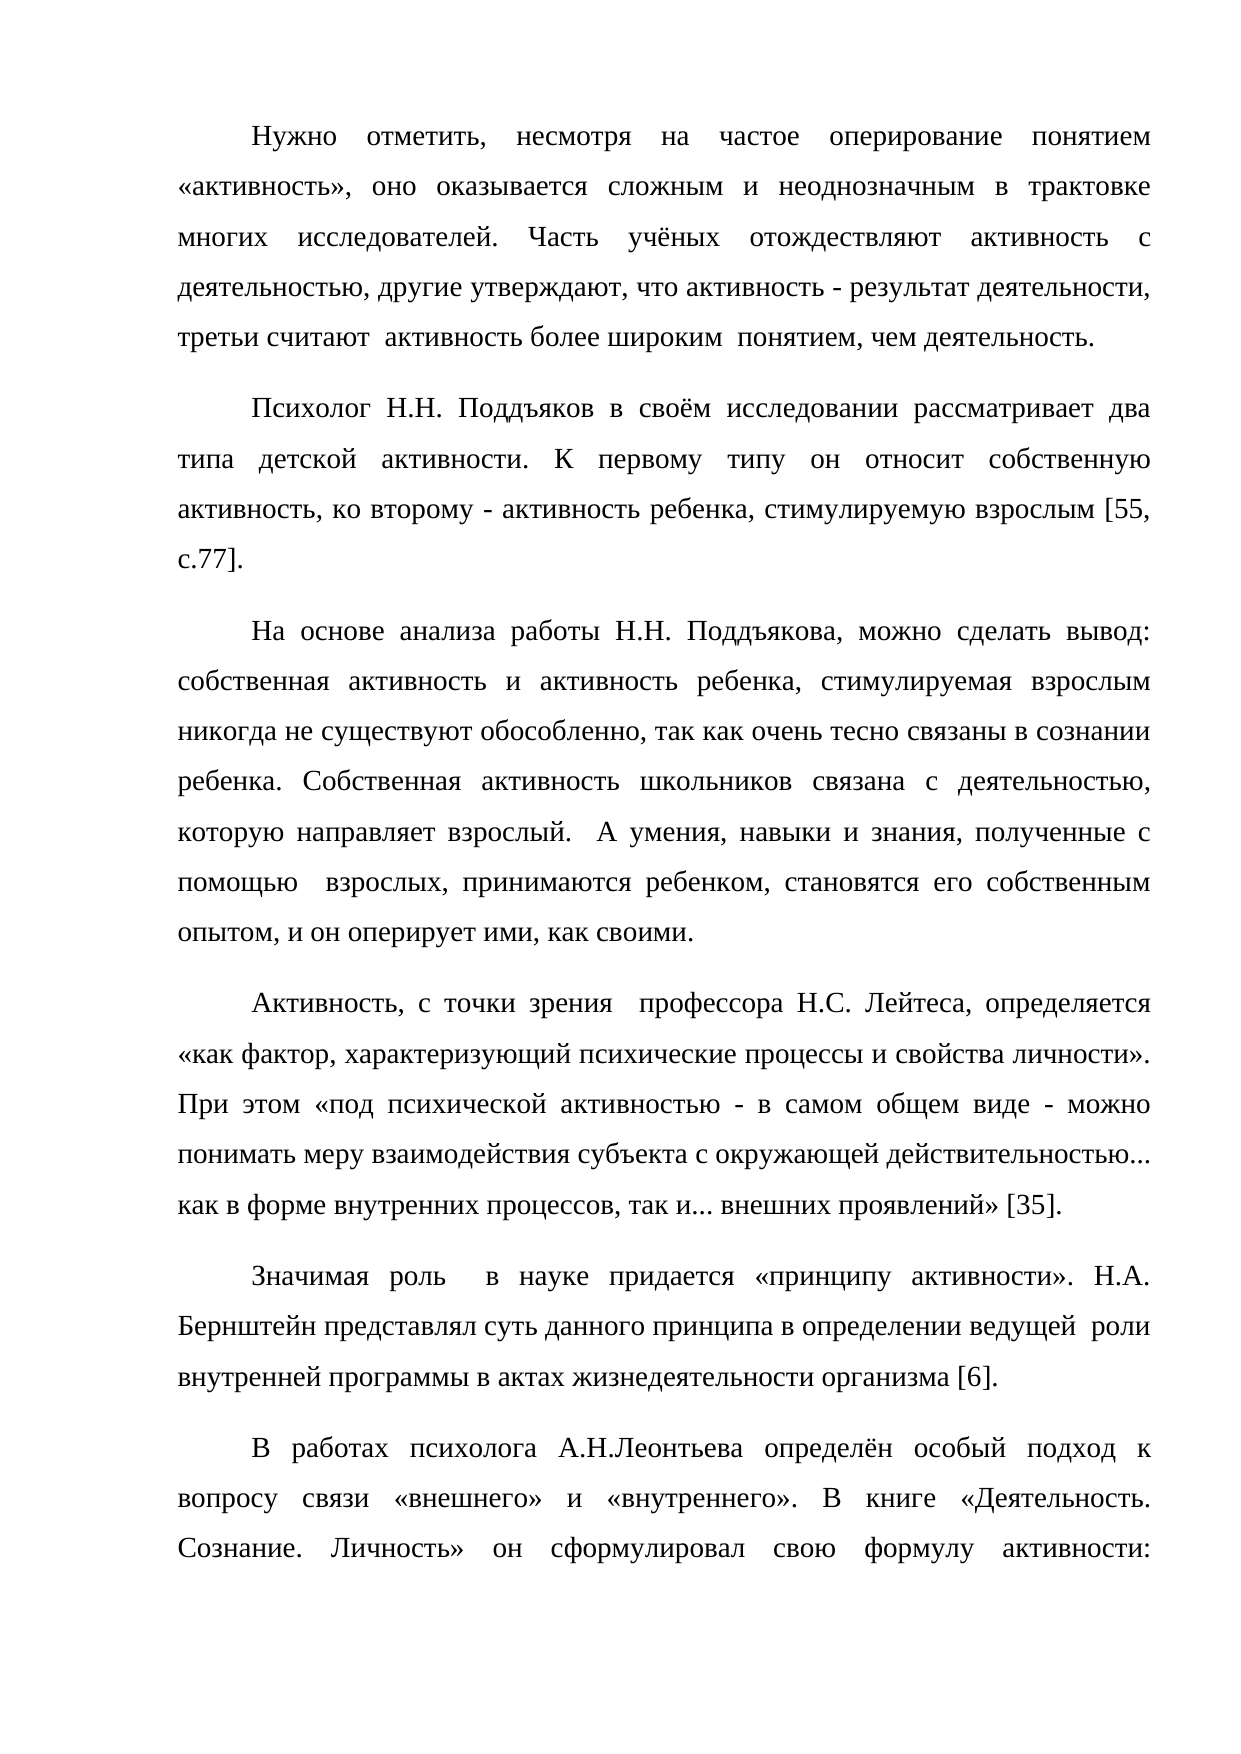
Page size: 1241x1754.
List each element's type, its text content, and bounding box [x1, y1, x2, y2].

text Нужно отметить, несмотря на частое оперирование понятием «активность», оно оказывается сложным и неоднозначным в трактовке многих исследователей. Часть учёных отождествляют активность с деятельностью, другие утверждают, что активность - результат деятельности, третьи считают активность более широким понятием, чем деятельность. [177, 118, 1152, 353]
text Активность, с точки зрения профессора Н.С. Лейтеса, определяется «как фактор, характеризующий психические процессы и свойства личности». При этом «под психической активностью - в самом общем виде - можно понимать меру взаимодействия субъекта с окружающей действительностью... как в форме внутренних процессов, так и... внешних проявлений» [35]. [177, 986, 1152, 1220]
text Психолог Н.Н. Поддъяков в своём исследовании рассматривает два типа детской активности. К первому типу он относит собственную активность, ко второму - активность ребенка, стимулируемую взрослым [55, c.77]. [177, 391, 1152, 575]
text На основе анализа работы Н.Н. Поддъякова, можно сделать вывод: собственная активность и активность ребенка, стимулируемая взрослым никогда не существуют обособленно, так как очень тесно связаны в сознании ребенка. Собственная активность школьников связана с деятельностью, которую направляет взрослый. А умения, навыки и знания, полученные с помощью взрослых, принимаются ребенком, становятся его собственным опытом, и он оперирует ими, как своими. [177, 613, 1152, 948]
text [177, 1430, 1152, 1564]
text Значимая роль в науке придается «принципу активности». Н.А. Бернштейн представлял суть данного принципа в определении ведущей роли внутренней программы в актах жизнедеятельности организма [6]. [177, 1258, 1152, 1392]
